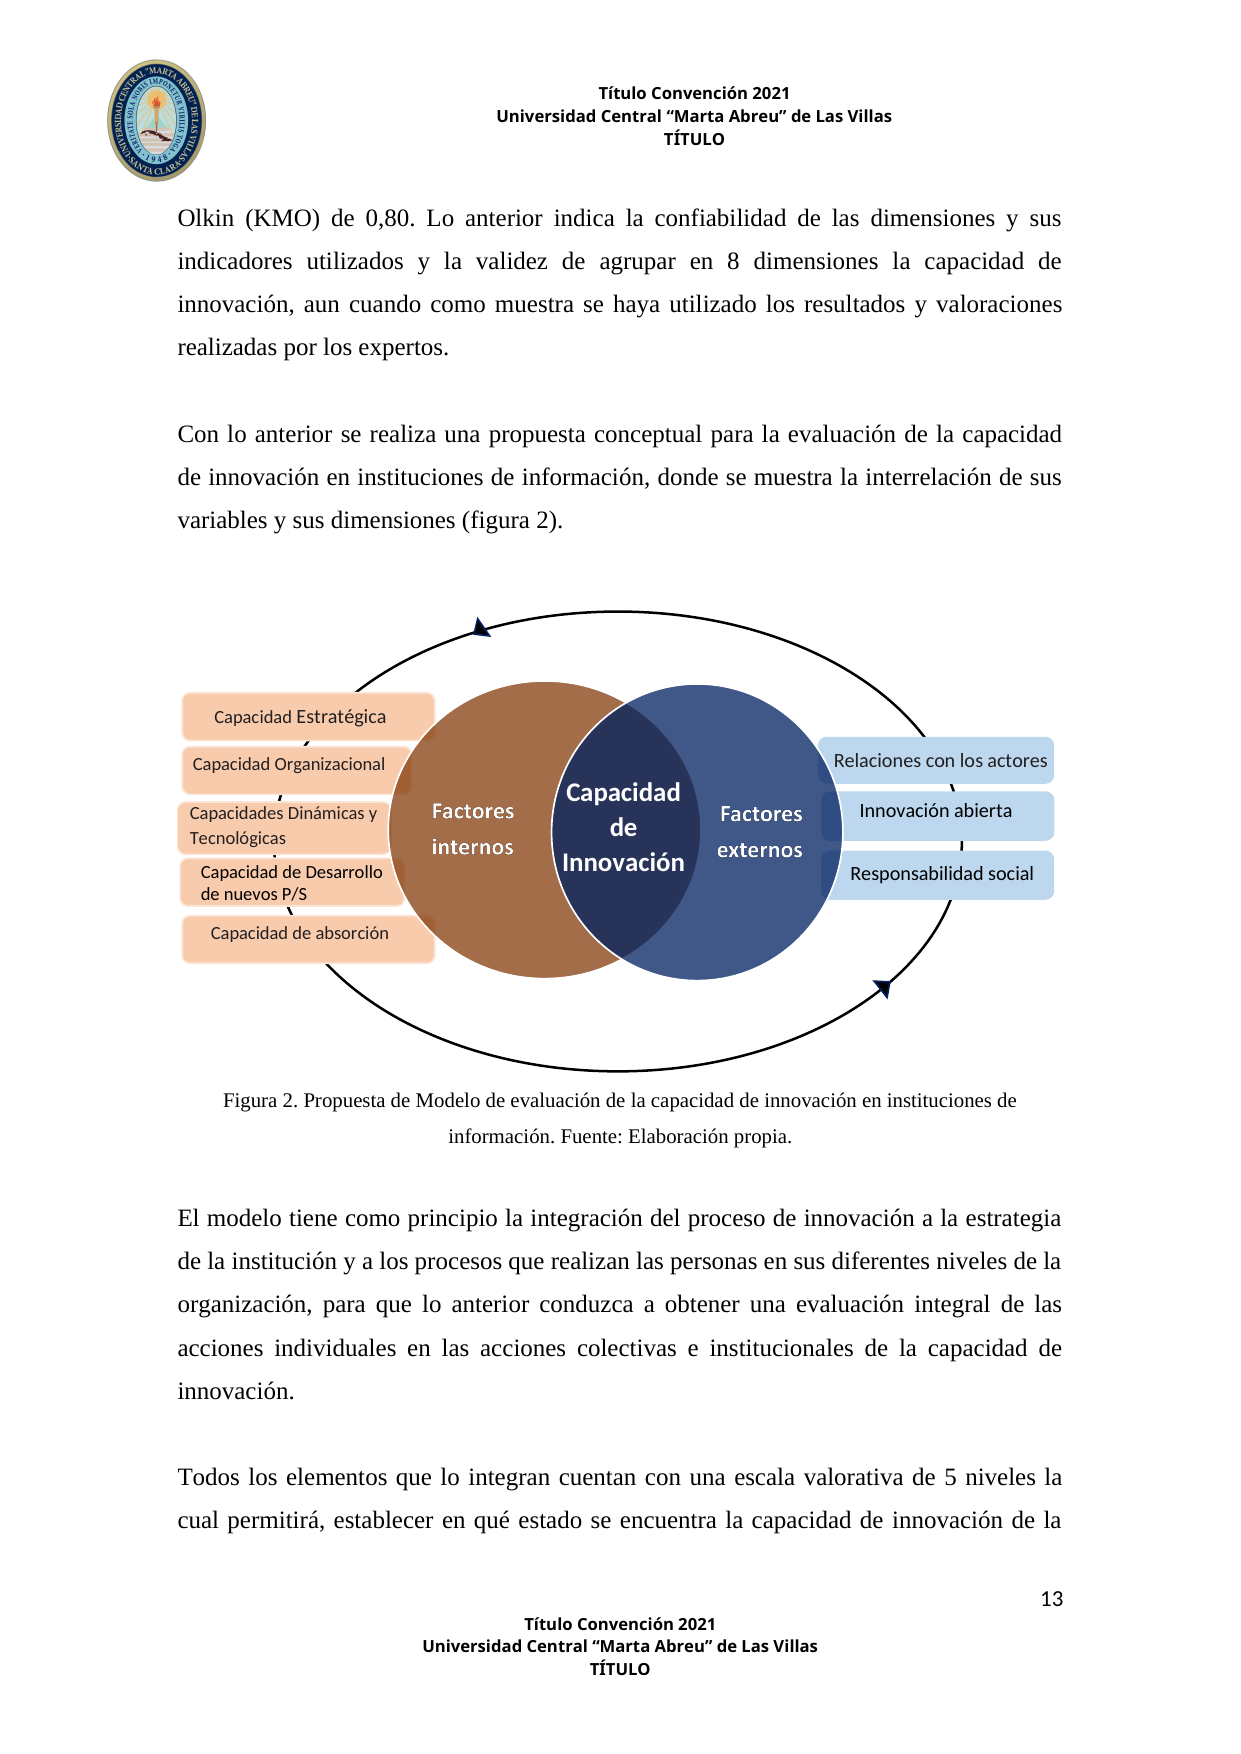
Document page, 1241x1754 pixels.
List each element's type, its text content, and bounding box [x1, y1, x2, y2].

picture [106, 59, 207, 183]
text Figura 2. Propuesta de Modelo de evaluación de la capacidad de innovación en instituciones de información. Fuente: Elaboración propia. [177, 1088, 1063, 1148]
text Con lo anterior se realiza una propuesta conceptual para la evaluación de la capacidad de innovación en instituciones de información, donde se muestra la interrelación de sus variables y sus dimensiones (figura 2). [177, 419, 1063, 534]
text El modelo tiene como principio la integración del proceso de innovación a la estrategia de la institución y a los procesos que realizan las personas en sus diferentes niveles de la organización, para que lo anterior conduzca a obtener una evaluación integral de las acciones individuales en las acciones colectivas e institucionales de la capacidad de innovación. [177, 1203, 1063, 1404]
